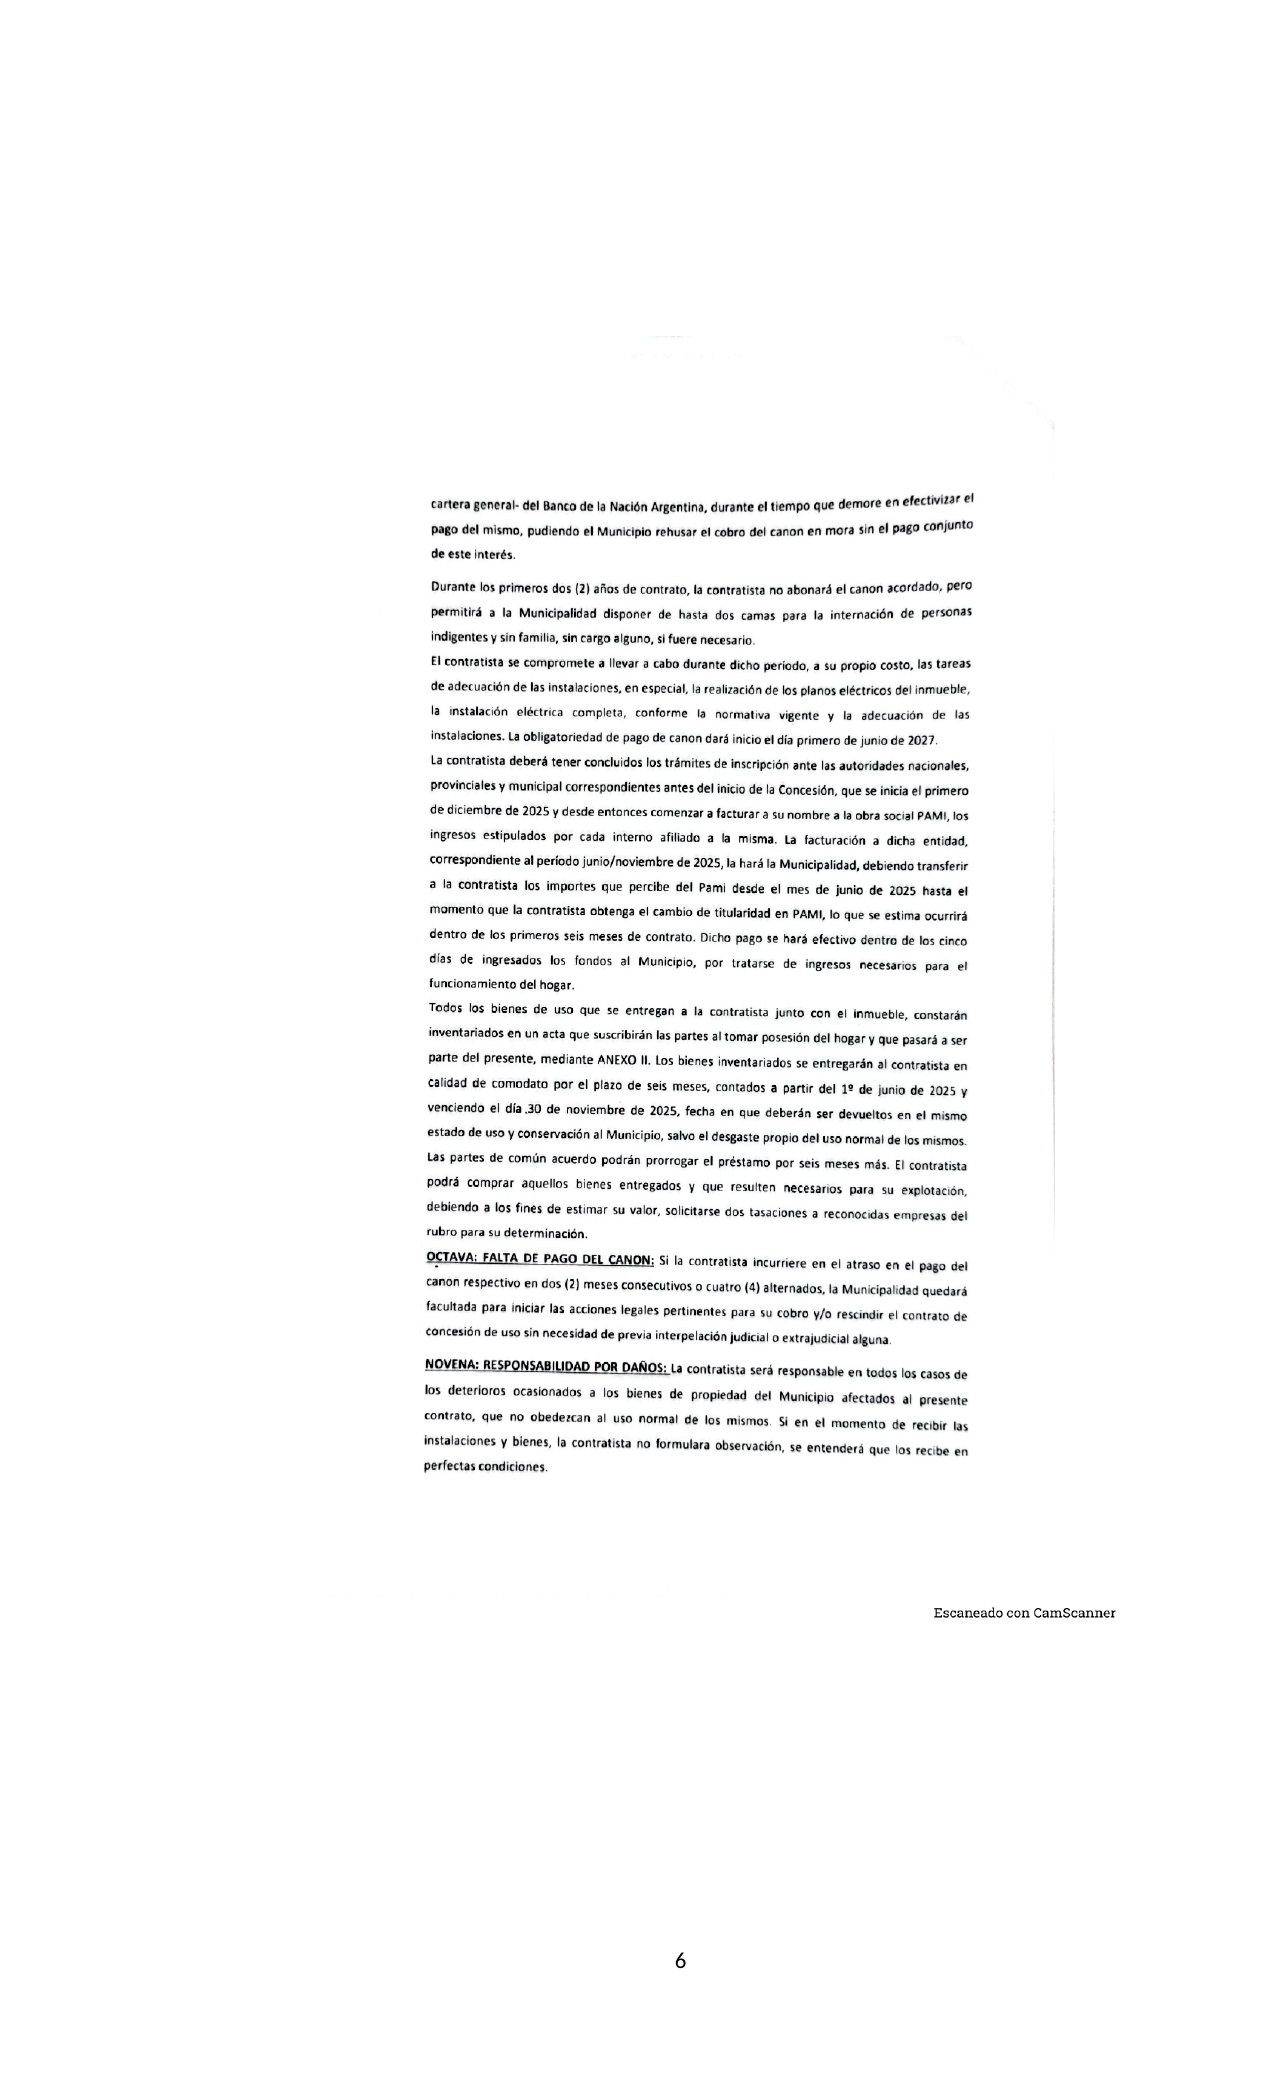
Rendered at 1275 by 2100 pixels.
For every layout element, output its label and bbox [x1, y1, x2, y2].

picture [221, 336, 1140, 1636]
